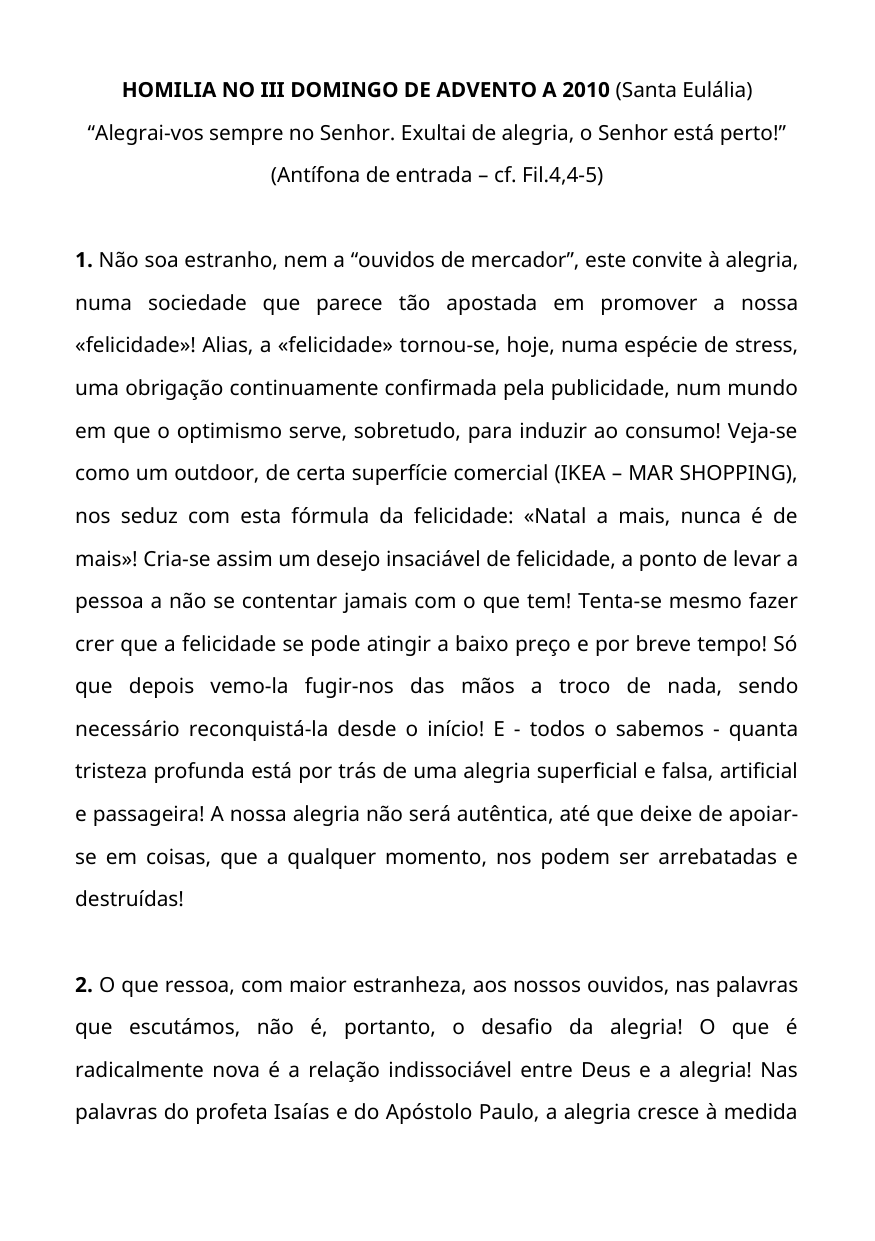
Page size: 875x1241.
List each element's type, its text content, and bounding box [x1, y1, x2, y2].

text “Alegrai-vos sempre no Senhor. Exultai de alegria, o Senhor está perto!” [75, 118, 799, 146]
text HOMILIA NO III DOMINGO DE ADVENTO A 2010 (Santa Eulália) [75, 75, 799, 103]
text 1. Não soa estranho, nem a “ouvidos de mercador”, este convite à alegria, numa sociedade que parece tão apostada em promover a nossa «felicidade»! Alias, a «felicidade» tornou-se, hoje, numa espécie de stress, uma obrigação continuamente confirmada pela publicidade, num mundo em que o optimismo serve, sobretudo, para induzir ao consumo! Veja-se como um outdoor, de certa superfície comercial (IKEA – MAR SHOPPING), nos seduz com esta fórmula da felicidade: «Natal a mais, nunca é de mais»! Cria-se assim um desejo insaciável de felicidade, a ponto de levar a pessoa a não se contentar jamais com o que tem! Tenta-se mesmo fazer crer que a felicidade se pode atingir a baixo preço e por breve tempo! Só que depois vemo-la fugir-nos das mãos a troco de nada, sendo necessário reconquistá-la desde o início! E - todos o sabemos - quanta tristeza profunda está por trás de uma alegria superficial e falsa, artificial e passageira! A nossa alegria não será autêntica, até que deixe de apoiar-se em coisas, que a qualquer momento, nos podem ser arrebatadas e destruídas! [75, 245, 799, 913]
text (Antífona de entrada – cf. Fil.4,4-5) [75, 160, 799, 189]
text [75, 970, 799, 1126]
